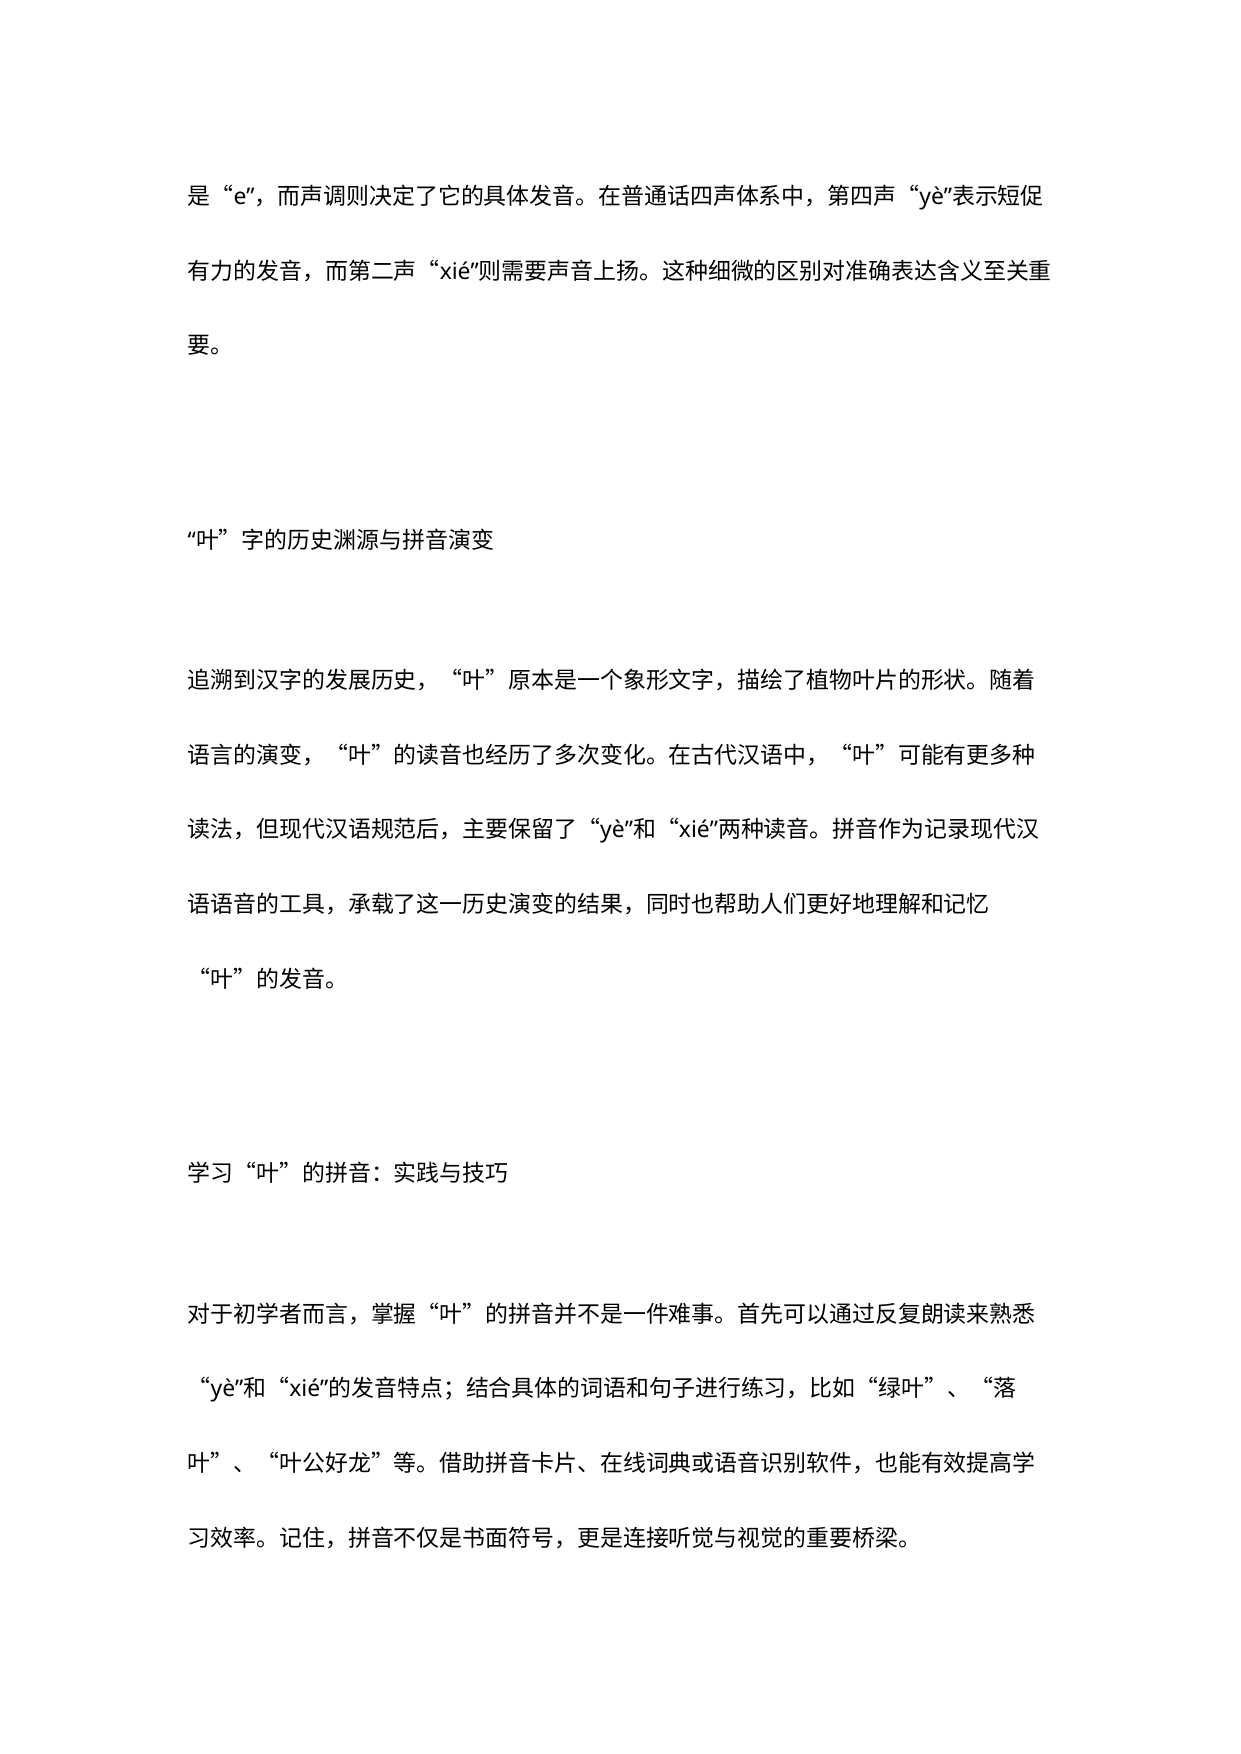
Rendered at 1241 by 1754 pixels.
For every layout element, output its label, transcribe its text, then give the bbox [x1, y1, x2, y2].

text 对于初学者而言，掌握“叶”的拼音并不是一件难事。首先可以通过反复朗读来熟悉“yè”和“xié”的发音特点；结合具体的词语和句子进行练习，比如“绿叶”、“落叶”、“叶公好龙”等。借助拼音卡片、在线词典或语音识别软件，也能有效提高学习效率。记住，拼音不仅是书面符号，更是连接听觉与视觉的重要桥梁。 [187, 1279, 1053, 1569]
text “叶”字的历史渊源与拼音演变 [187, 506, 1053, 571]
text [187, 162, 1053, 376]
text 学习“叶”的拼音：实践与技巧 [187, 1139, 1053, 1204]
text 追溯到汉字的发展历史，“叶”原本是一个象形文字，描绘了植物叶片的形状。随着语言的演变，“叶”的读音也经历了多次变化。在古代汉语中，“叶”可能有更多种读法，但现代汉语规范后，主要保留了“yè”和“xié”两种读音。拼音作为记录现代汉语语音的工具，承载了这一历史演变的结果，同时也帮助人们更好地理解和记忆“叶”的发音。 [187, 646, 1053, 1010]
